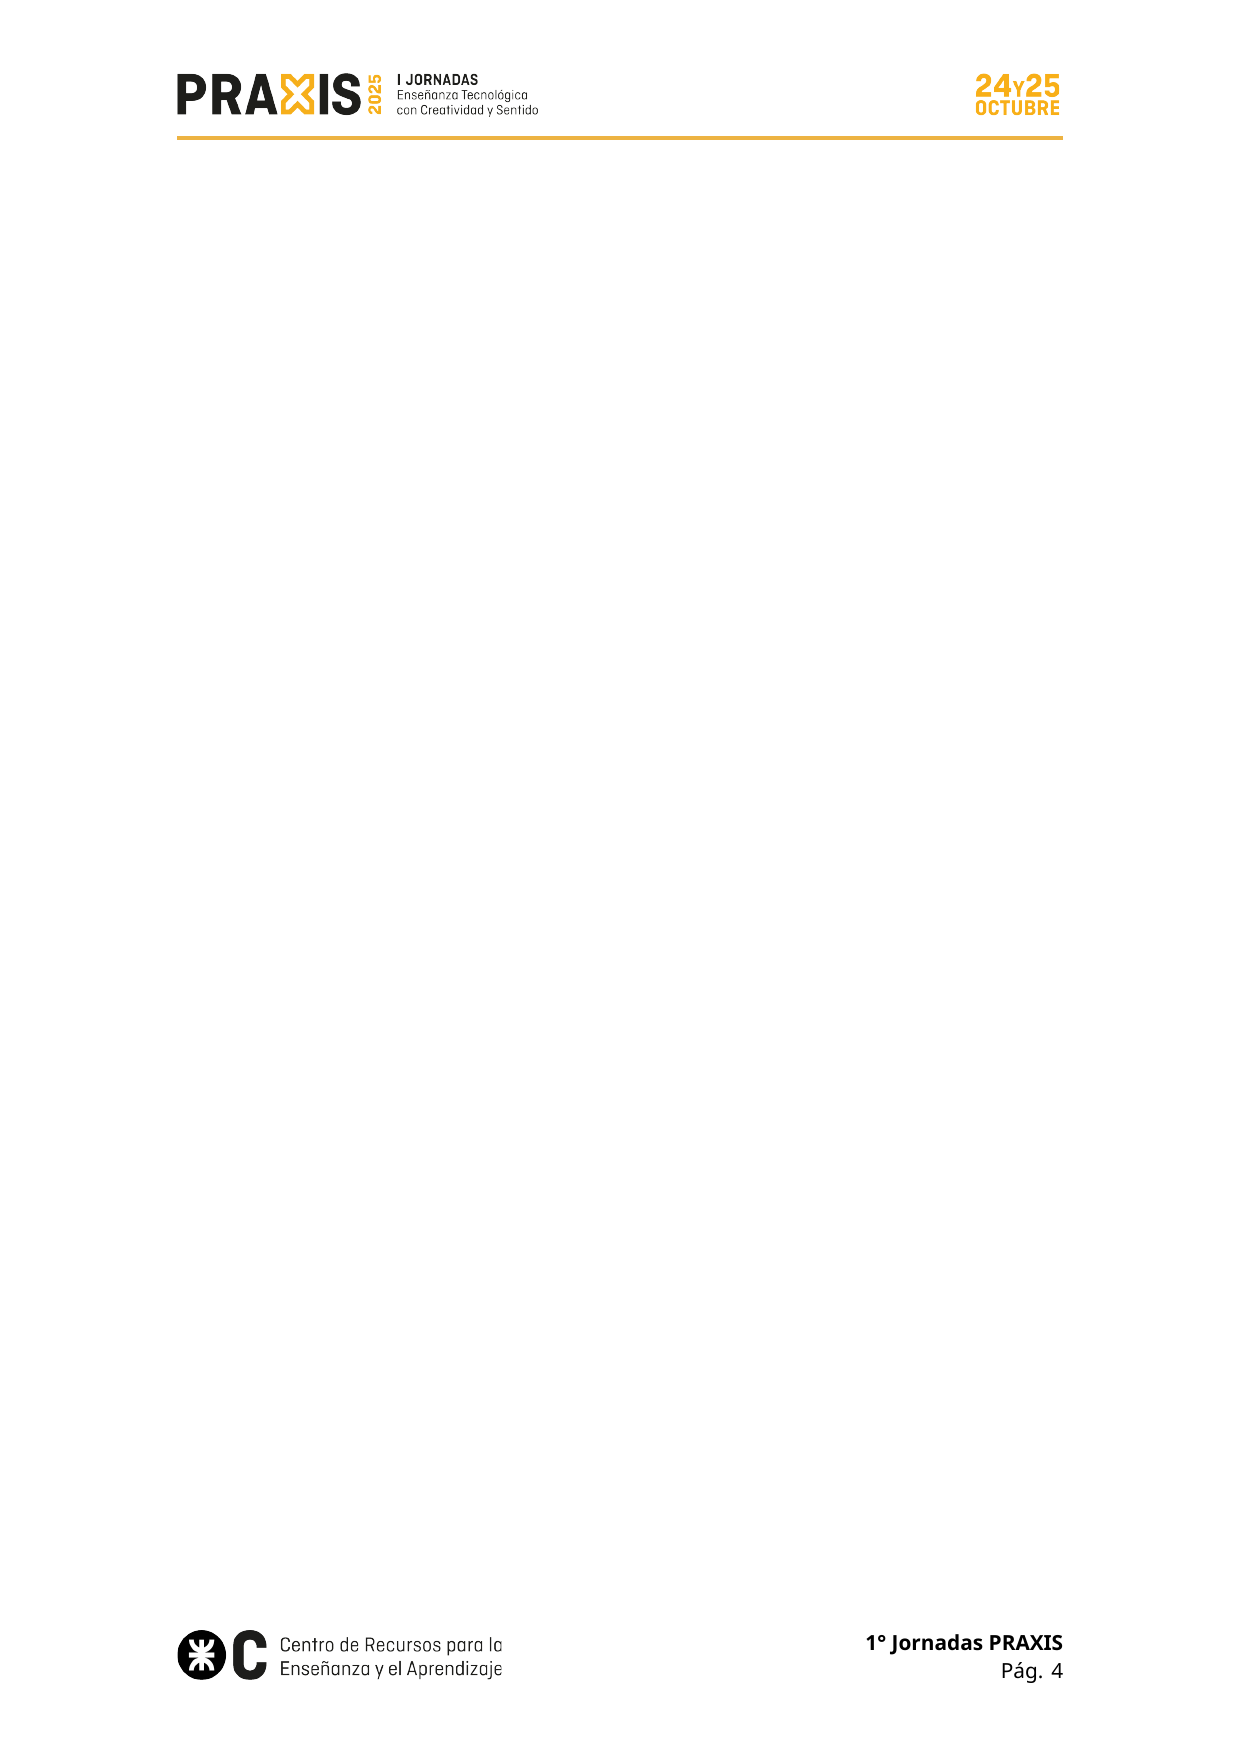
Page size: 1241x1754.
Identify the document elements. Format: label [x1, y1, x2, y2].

picture [177, 1630, 502, 1680]
picture [177, 73, 1060, 117]
